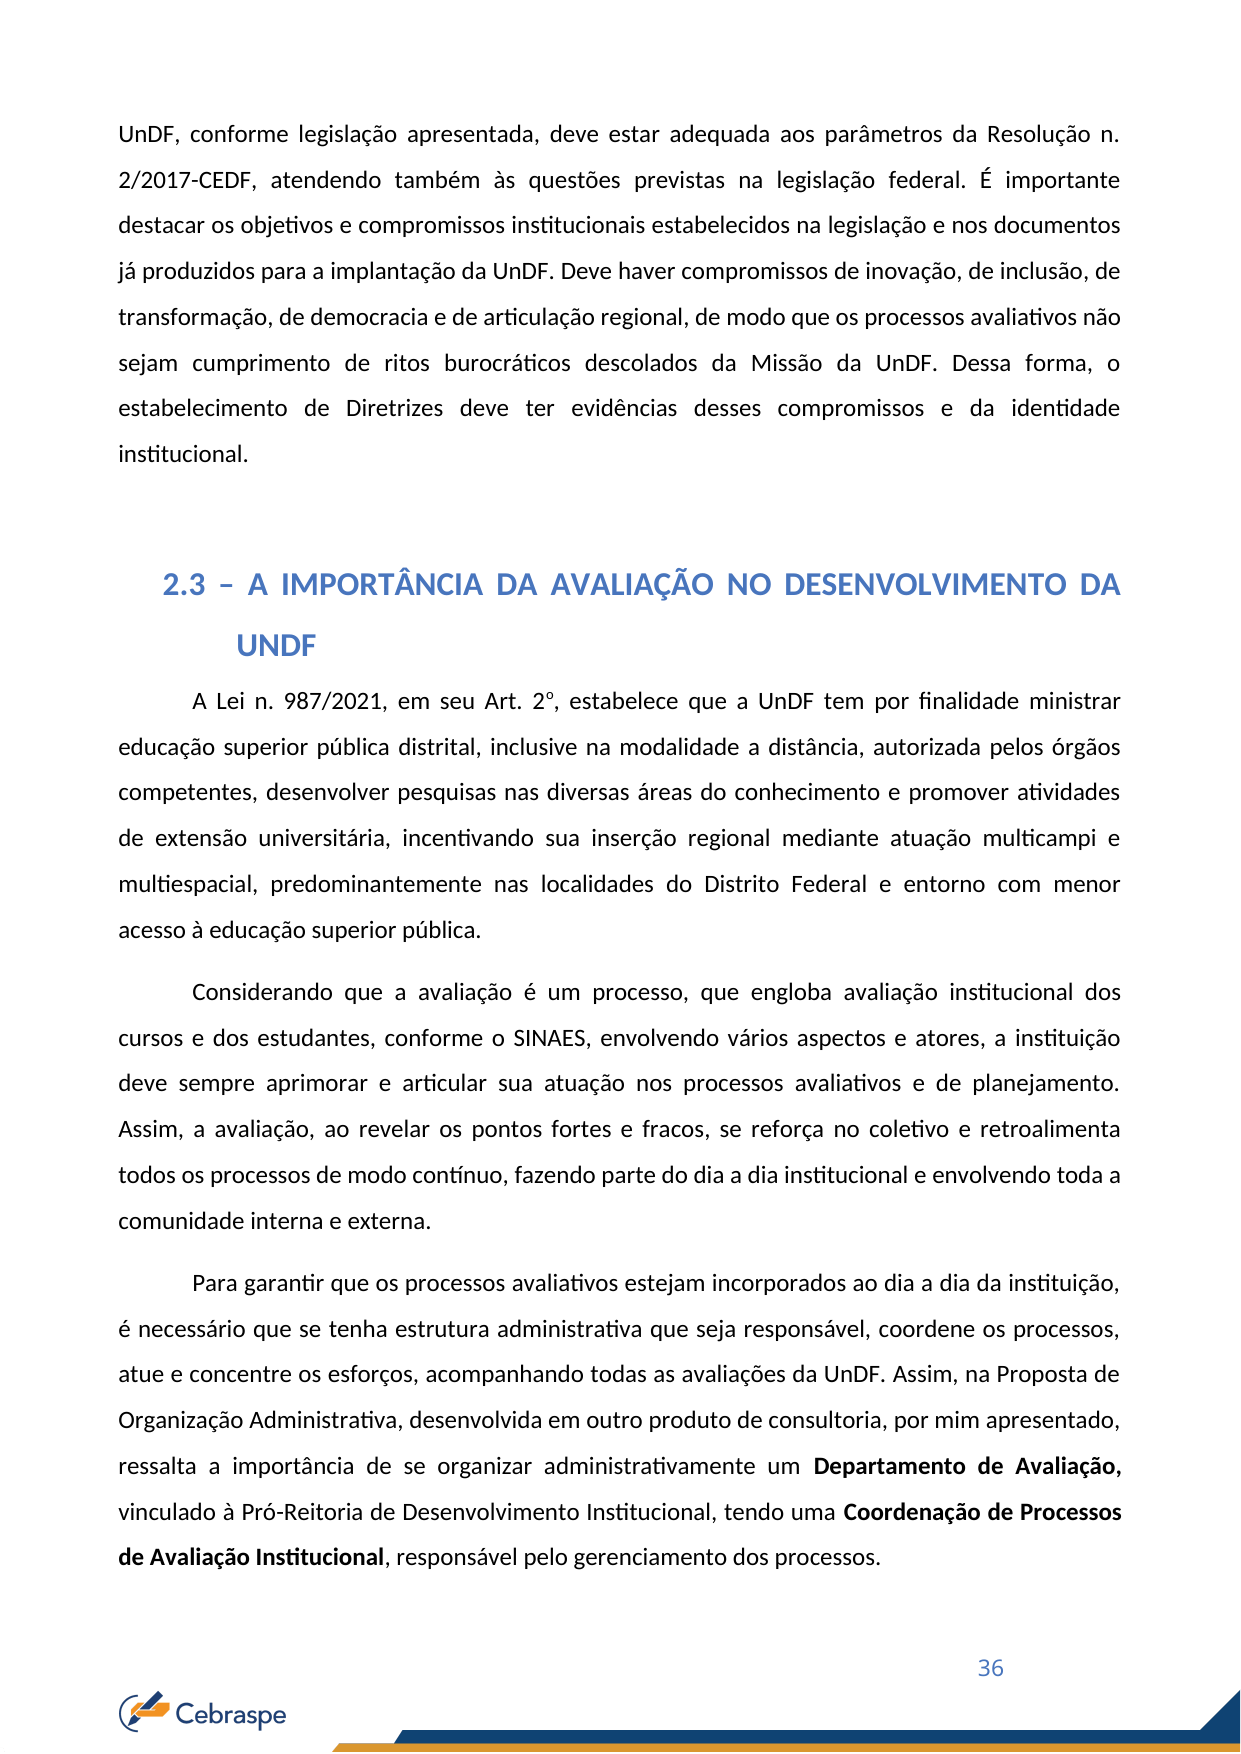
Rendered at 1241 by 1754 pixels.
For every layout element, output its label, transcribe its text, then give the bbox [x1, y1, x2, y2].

text A Lei n. 987/2021, em seu Art. 2o, estabelece que a UnDF tem por finalidade ministrar educação superior pública distrital, inclusive na modalidade a distância, autorizada pelos órgãos competentes, desenvolver pesquisas nas diversas áreas do conhecimento e promover atividades de extensão universitária, incentivando sua inserção regional mediante atuação multicampi e multiespacial, predominantemente nas localidades do Distrito Federal e entorno com menor acesso à educação superior pública. [118, 685, 1122, 944]
text Considerando que a avaliação é um processo, que engloba avaliação institucional dos cursos e dos estudantes, conforme o SINAES, envolvendo vários aspectos e atores, a instituição deve sempre aprimorar e articular sua atuação nos processos avaliativos e de planejamento. Assim, a avaliação, ao revelar os pontos fortes e fracos, se reforça no coletivo e retroalimenta todos os processos de modo contínuo, fazendo parte do dia a dia institucional e envolvendo toda a comunidade interna e externa. [118, 976, 1122, 1235]
subtitle 2.3 – A IMPORTÂNCIA DA AVALIAÇÃO NO DESENVOLVIMENTO DA UNDF [162, 563, 1122, 665]
picture [0, 1659, 1241, 1752]
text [118, 118, 1122, 469]
text Para garantir que os processos avaliativos estejam incorporados ao dia a dia da instituição, é necessário que se tenha estrutura administrativa que seja responsável, coordene os processos, atue e concentre os esforços, acompanhando todas as avaliações da UnDF. Assim, na Proposta de Organização Administrativa, desenvolvida em outro produto de consultoria, por mim apresentado, ressalta a importância de se organizar administrativamente um Departamento de Avaliação, vinculado à Pró-Reitoria de Desenvolvimento Institucional, tendo uma Coordenação de Processos de Avaliação Institucional, responsável pelo gerenciamento dos processos. [118, 1267, 1122, 1572]
